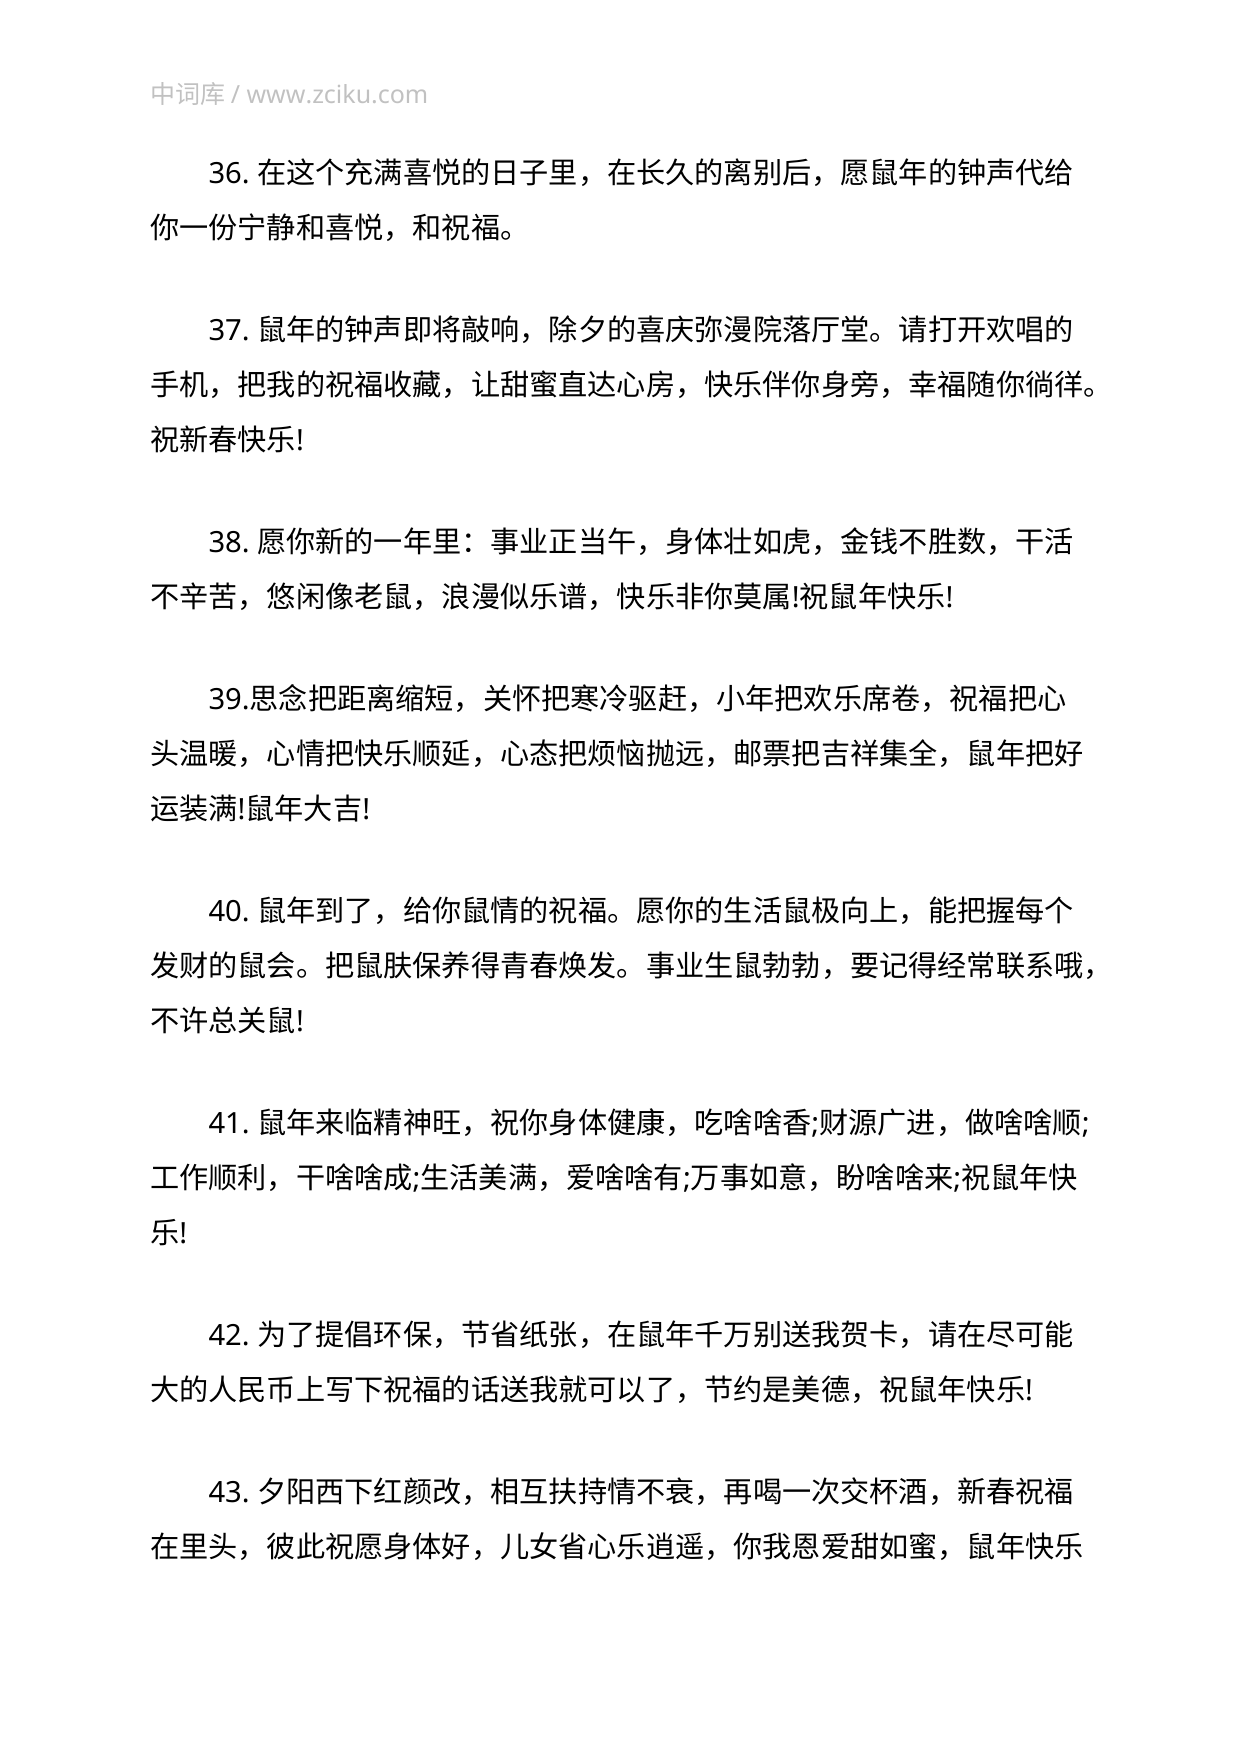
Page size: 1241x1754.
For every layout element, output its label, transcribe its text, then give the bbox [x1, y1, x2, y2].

text 42. 为了提倡环保，节省纸张，在鼠年千万别送我贺卡，请在尽可能大的人民币上写下祝福的话送我就可以了，节约是美德，祝鼠年快乐! [150, 1311, 1090, 1409]
text 38. 愿你新的一年里：事业正当午，身体壮如虎，金钱不胜数，干活不辛苦，悠闲像老鼠，浪漫似乐谱，快乐非你莫属!祝鼠年快乐! [150, 519, 1090, 616]
text 39.思念把距离缩短，关怀把寒冷驱赶，小年把欢乐席卷，祝福把心头温暖，心情把快乐顺延，心态把烦恼抛远，邮票把吉祥集全，鼠年把好运装满!鼠年大吉! [150, 676, 1090, 828]
text 41. 鼠年来临精神旺，祝你身体健康，吃啥啥香;财源广进，做啥啥顺;工作顺利，干啥啥成;生活美满，爱啥啥有;万事如意，盼啥啥来;祝鼠年快乐! [150, 1099, 1090, 1252]
text 40. 鼠年到了，给你鼠情的祝福。愿你的生活鼠极向上，能把握每个发财的鼠会。把鼠肤保养得青春焕发。事业生鼠勃勃，要记得经常联系哦，不许总关鼠! [150, 887, 1090, 1040]
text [150, 1468, 1090, 1566]
text 36. 在这个充满喜悦的日子里，在长久的离别后，愿鼠年的钟声代给你一份宁静和喜悦，和祝福。 [150, 150, 1090, 247]
text 37. 鼠年的钟声即将敲响，除夕的喜庆弥漫院落厅堂。请打开欢唱的手机，把我的祝福收藏，让甜蜜直达心房，快乐伴你身旁，幸福随你徜徉。祝新春快乐! [150, 307, 1090, 459]
